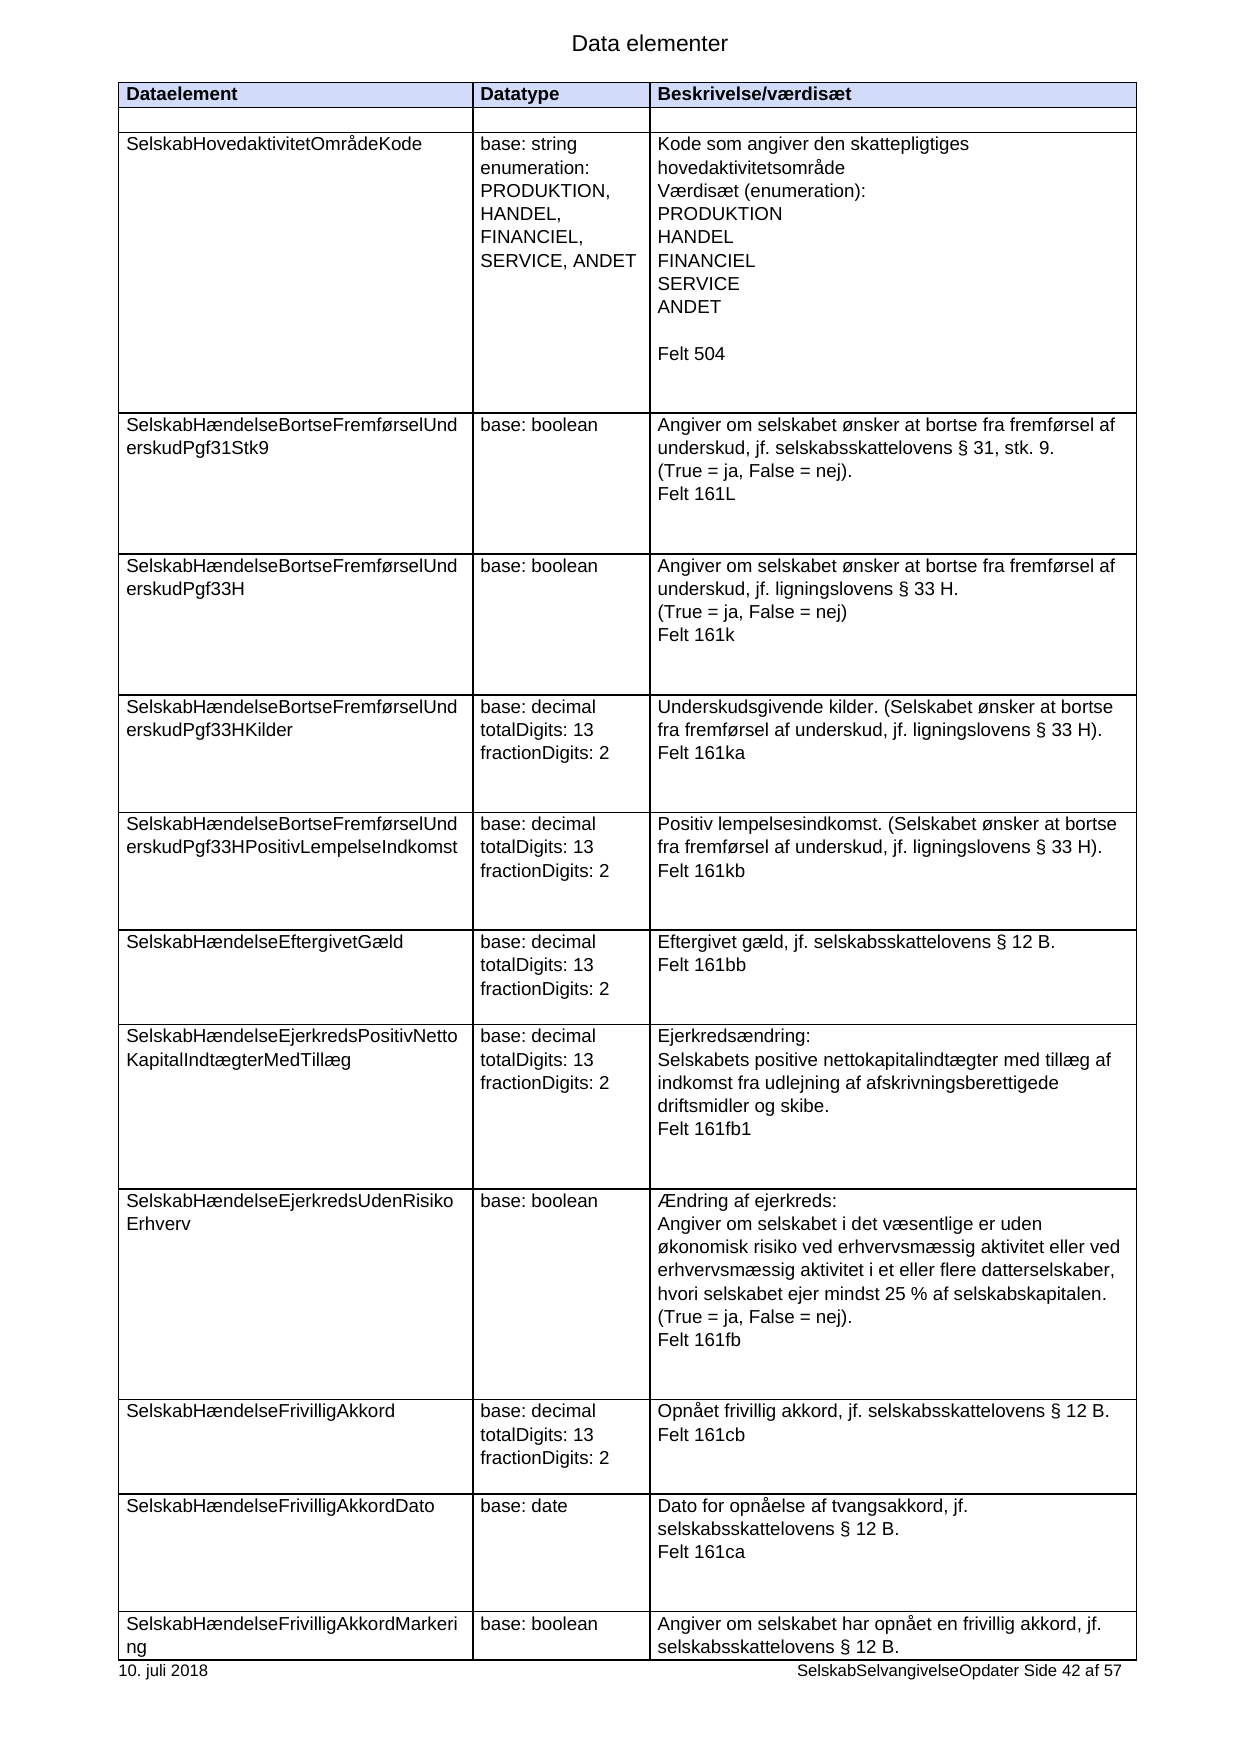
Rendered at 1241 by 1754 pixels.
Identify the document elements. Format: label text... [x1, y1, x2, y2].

table_header Beskrivelse/værdisæt [651, 83, 1136, 107]
table_cell base: decimal totalDigits: 13 fractionDigits: 2 [474, 1400, 649, 1493]
table_cell base: decimal totalDigits: 13 fractionDigits: 2 [474, 931, 649, 1024]
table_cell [474, 108, 649, 132]
table_cell Angiver om selskabet ønsker at bortse fra fremførsel af underskud, jf. ligningslovens § 33 H. (True = ja, False = nej) Felt 161k [651, 555, 1136, 694]
table_cell Underskudsgivende kilder. (Selskabet ønsker at bortse fra fremførsel af underskud, jf. ligningslovens § 33 H). Felt 161ka [651, 696, 1136, 812]
table_cell Dato for opnåelse af tvangsakkord, jf. selskabsskattelovens § 12 B. Felt 161ca [651, 1495, 1136, 1611]
table_cell SelskabHændelseFrivilligAkkord [119, 1400, 472, 1493]
table_cell base: boolean [474, 414, 649, 553]
table_cell SelskabHændelseEjerkredsUdenRisikoErhverv [119, 1190, 472, 1398]
table_cell base: string enumeration: PRODUKTION, HANDEL, FINANCIEL, SERVICE, ANDET [474, 133, 649, 412]
table_cell Ændring af ejerkreds: Angiver om selskabet i det væsentlige er uden økonomisk risiko ved erhvervsmæssig aktivitet eller ved erhvervsmæssig aktivitet i et eller flere datterselskaber, hvori selskabet ejer mindst 25 % af selskabskapitalen. (True = ja, False = nej). Felt 161fb [651, 1190, 1136, 1398]
table_cell Opnået frivillig akkord, jf. selskabsskattelovens § 12 B. Felt 161cb [651, 1400, 1136, 1493]
table_cell SelskabHændelseFrivilligAkkordDato [119, 1495, 472, 1611]
table_cell SelskabHændelseBortseFremførselUnderskudPgf33HPositivLempelseIndkomst [119, 813, 472, 929]
table_cell Positiv lempelsesindkomst. (Selskabet ønsker at bortse fra fremførsel af underskud, jf. ligningslovens § 33 H). Felt 161kb [651, 813, 1136, 929]
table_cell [651, 1612, 1136, 1659]
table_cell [119, 108, 472, 132]
table_cell Angiver om selskabet ønsker at bortse fra fremførsel af underskud, jf. selskabsskattelovens § 31, stk. 9. (True = ja, False = nej). Felt 161L [651, 414, 1136, 553]
table_cell Eftergivet gæld, jf. selskabsskattelovens § 12 B. Felt 161bb [651, 931, 1136, 1024]
table_cell SelskabHændelseBortseFremførselUnderskudPgf31Stk9 [119, 414, 472, 553]
table_header Dataelement [119, 83, 472, 107]
table_cell Ejerkredsændring: Selskabets positive nettokapitalindtægter med tillæg af indkomst fra udlejning af afskrivningsberettigede driftsmidler og skibe. Felt 161fb1 [651, 1025, 1136, 1188]
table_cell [651, 108, 1136, 132]
table_cell SelskabHændelseEjerkredsPositivNettoKapitalIndtægterMedTillæg [119, 1025, 472, 1188]
table_header Datatype [474, 83, 649, 107]
table_cell base: boolean [474, 1190, 649, 1398]
table_cell base: boolean [474, 555, 649, 694]
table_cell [119, 1612, 472, 1659]
table_cell SelskabHovedaktivitetOmrådeKode [119, 133, 472, 412]
table_cell SelskabHændelseBortseFremførselUnderskudPgf33H [119, 555, 472, 694]
table_cell base: boolean [474, 1612, 649, 1659]
table_cell Kode som angiver den skattepligtiges hovedaktivitetsområde Værdisæt (enumeration): PRODUKTION HANDEL FINANCIEL SERVICE ANDET Felt 504 [651, 133, 1136, 412]
table_cell base: decimal totalDigits: 13 fractionDigits: 2 [474, 813, 649, 929]
table_cell base: decimal totalDigits: 13 fractionDigits: 2 [474, 696, 649, 812]
table_cell SelskabHændelseBortseFremførselUnderskudPgf33HKilder [119, 696, 472, 812]
table_cell base: date [474, 1495, 649, 1611]
table_cell base: decimal totalDigits: 13 fractionDigits: 2 [474, 1025, 649, 1188]
table_cell SelskabHændelseEftergivetGæld [119, 931, 472, 1024]
